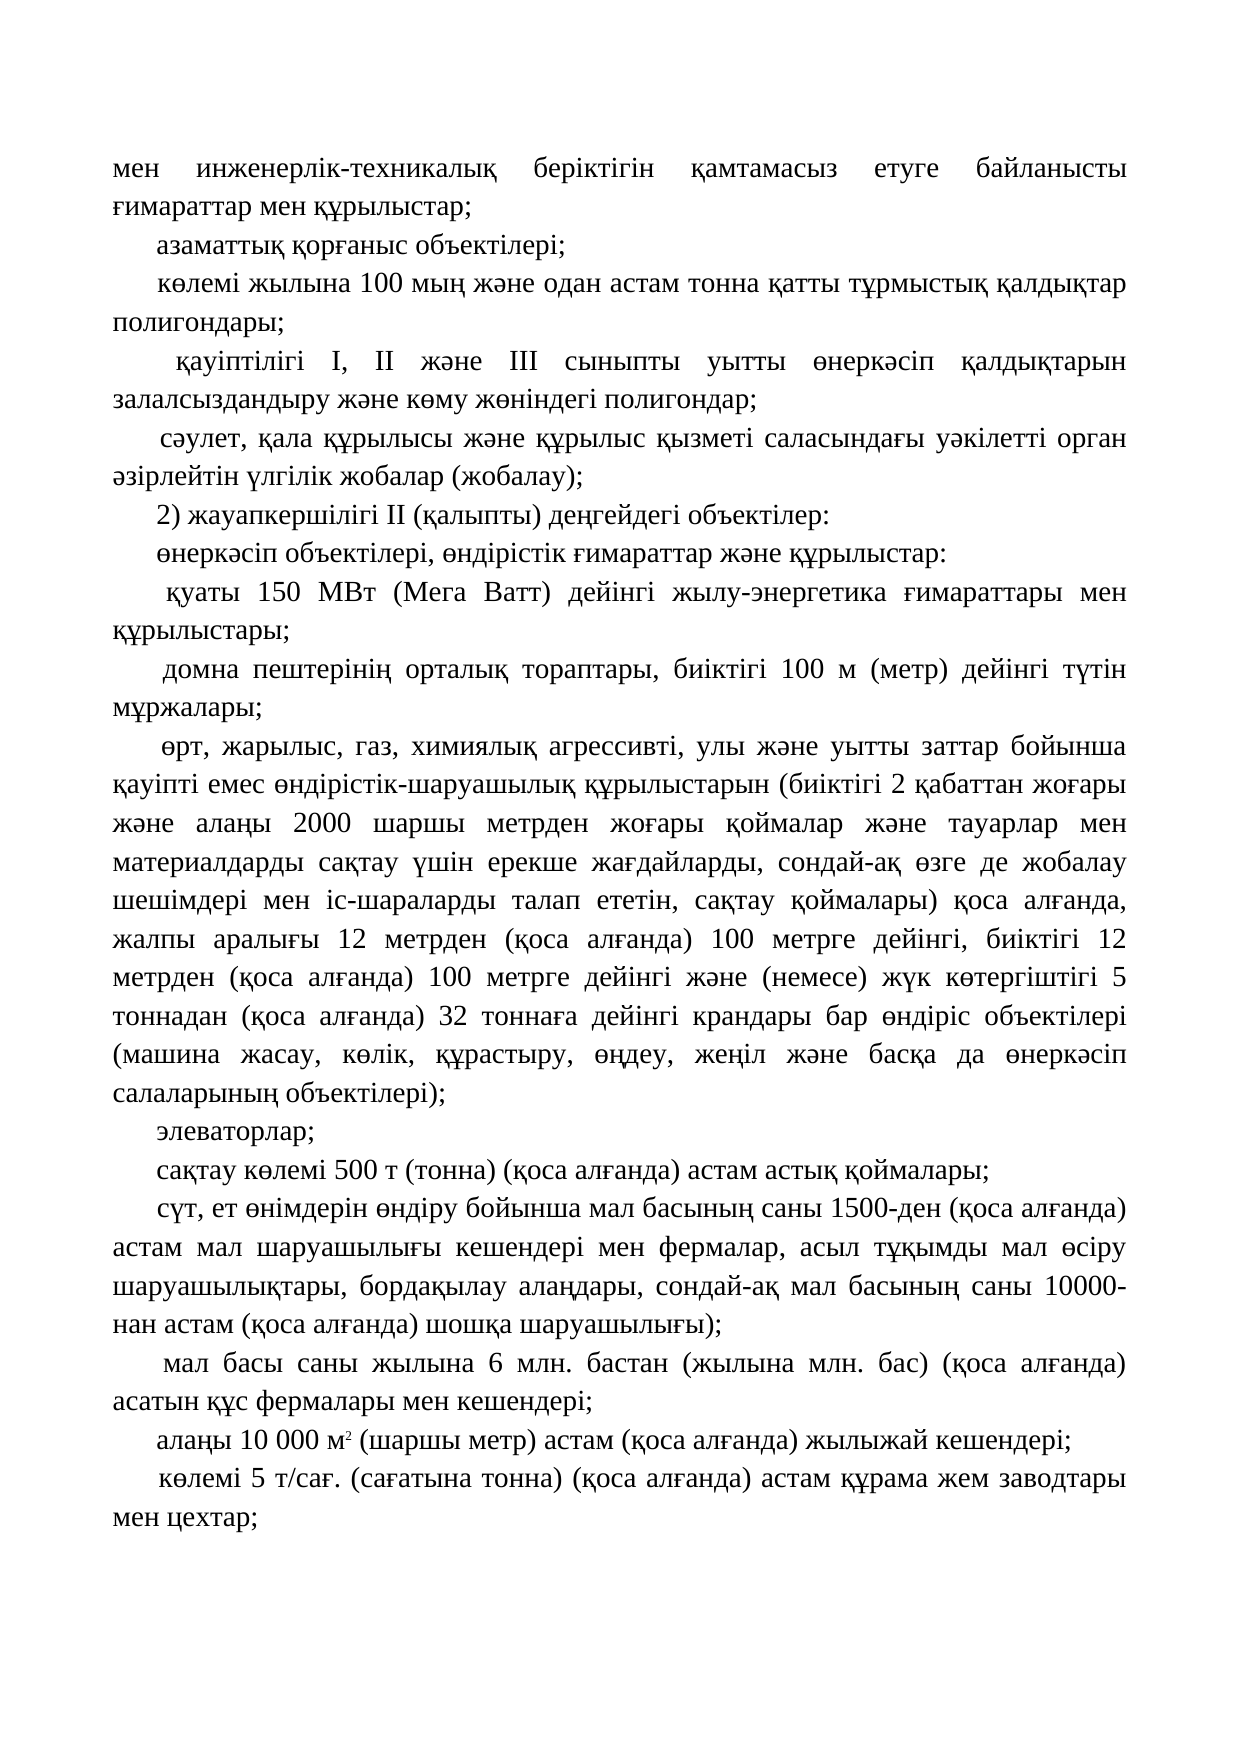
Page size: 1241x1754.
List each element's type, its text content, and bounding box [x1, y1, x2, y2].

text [112, 150, 1128, 222]
text өнеркәсіп объектілері, өндірістік ғимараттар және құрылыстар: [112, 535, 1128, 569]
text қауіптілігі I, II және III сыныпты уытты өнеркәсіп қалдықтарын залалсыздандыру және көму жөніндегі полигондар; [112, 343, 1128, 415]
text өрт, жарылыс, газ, химиялық агрессивті, улы және уытты заттар бойынша қауіпті емес өндірістік-шаруашылық құрылыстарын (биіктігі 2 қабаттан жоғары және алаңы 2000 шаршы метрден жоғары қоймалар және тауарлар мен материалдарды сақтау үшін ерекше жағдайларды, сондай-ақ өзге де жобалау шешімдері мен іс-шараларды талап ететін, сақтау қоймалары) қоса алғанда, жалпы аралығы 12 метрден (қоса алғанда) 100 метрге дейінгі, биіктігі 12 метрден (қоса алғанда) 100 метрге дейінгі және (немесе) жүк көтергіштігі 5 тоннадан (қоса алғанда) 32 тоннаға дейінгі крандары бар өндіріс объектілері (машина жасау, көлік, құрастыру, өңдеу, жеңіл және басқа да өнеркәсіп салаларының объектілері); [112, 728, 1128, 1108]
text 2) жауапкершілігі II (қалыпты) деңгейдегі объектілер: [112, 497, 1128, 530]
text сақтау көлемі 500 т (тонна) (қоса алғанда) астам астық қоймалары; [112, 1152, 1128, 1186]
text домна пештерінің орталық тораптары, биіктігі 100 м (метр) дейінгі түтін мұржалары; [112, 651, 1128, 723]
text көлемі жылына 100 мың және одан астам тонна қатты тұрмыстық қалдықтар полигондары; [112, 266, 1128, 338]
text мал басы саны жылына 6 млн. бастан (жылына млн. бас) (қоса алғанда) асатын құс фермалары мен кешендері; [112, 1345, 1128, 1417]
text көлемі 5 т/сағ. (сағатына тонна) (қоса алғанда) астам құрама жем заводтары мен цехтар; [112, 1460, 1128, 1532]
text алаңы 10 000 м2 (шаршы метр) астам (қоса алғанда) жылыжай кешендері; [112, 1422, 1128, 1455]
text сүт, ет өнімдерін өндіру бойынша мал басының саны 1500-ден (қоса алғанда) астам мал шаруашылығы кешендері мен фермалар, асыл тұқымды мал өсіру шаруашылықтары, бордақылау алаңдары, сондай-ақ мал басының саны 10000-нан астам (қоса алғанда) шошқа шаруашылығы); [112, 1191, 1128, 1340]
text элеваторлар; [112, 1113, 1128, 1147]
text сәулет, қала құрылысы және құрылыс қызметі саласындағы уәкілетті орган әзірлейтін үлгілік жобалар (жобалау); [112, 420, 1128, 492]
text азаматтық қорғаныс объектілері; [112, 227, 1128, 261]
text қуаты 150 МВт (Мега Ватт) дейінгі жылу-энергетика ғимараттары мен құрылыстары; [112, 574, 1128, 646]
